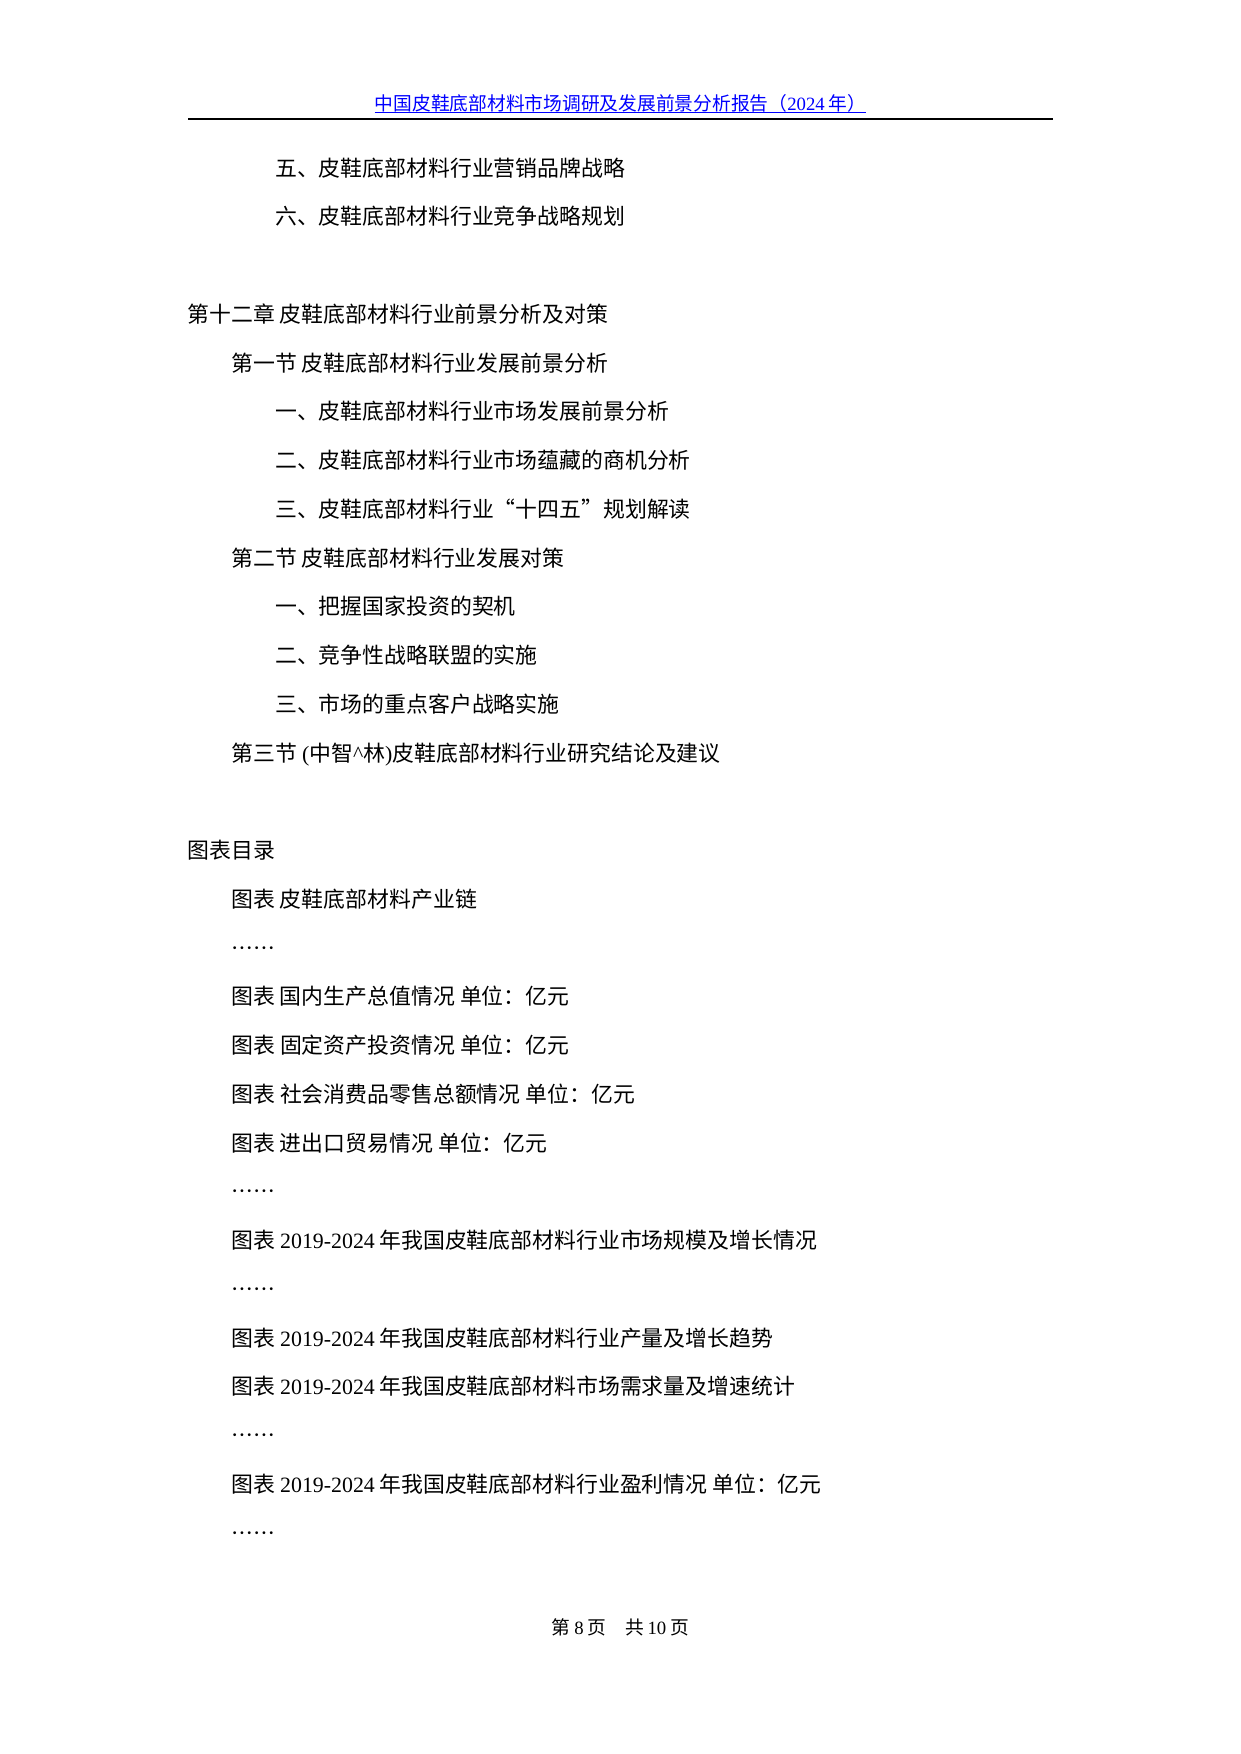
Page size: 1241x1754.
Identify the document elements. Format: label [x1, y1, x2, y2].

text [187, 150, 1053, 1548]
